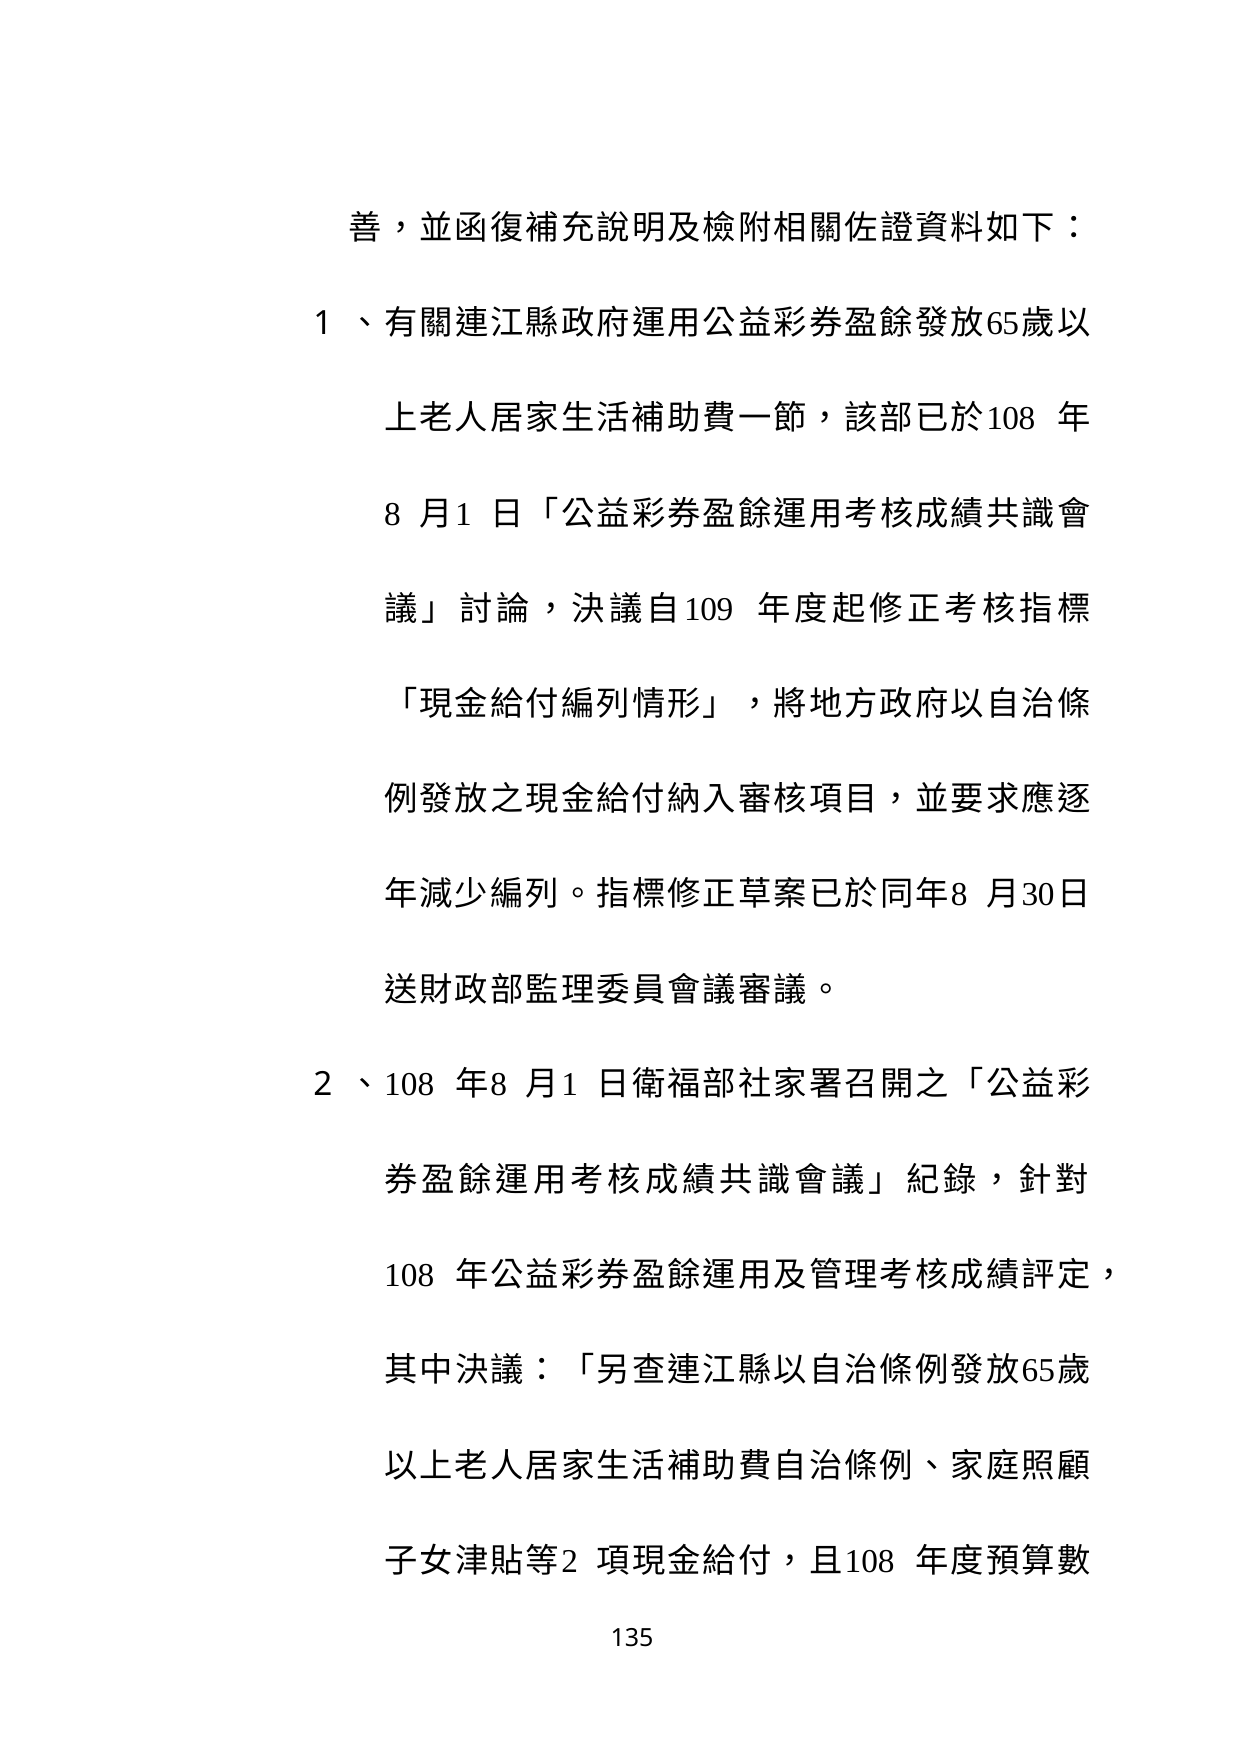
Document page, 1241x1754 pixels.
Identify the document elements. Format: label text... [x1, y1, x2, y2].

subtitle 有關連江縣政府運用公益彩券盈餘發放65歲以上老人居家生活補助費一節，該部已於108年8月1日「公益彩券盈餘運用考核成績共識會議」討論，決議自109年度起修正考核指標「現金給付編列情形」，將地方政府以自治條例發放之現金給付納入審核項目，並要求應逐年減少編列。指標修正草案已於同年8月30日送財政部監理委員會議審議。 [296, 272, 1092, 1034]
subtitle 嗣經本院於108年7月31日9月3日就該部前述說明，提出詢問及示警後，衛福部已著手檢討改善，並函復補充說明及檢附相關佐證資料如下： [242, 177, 1092, 272]
